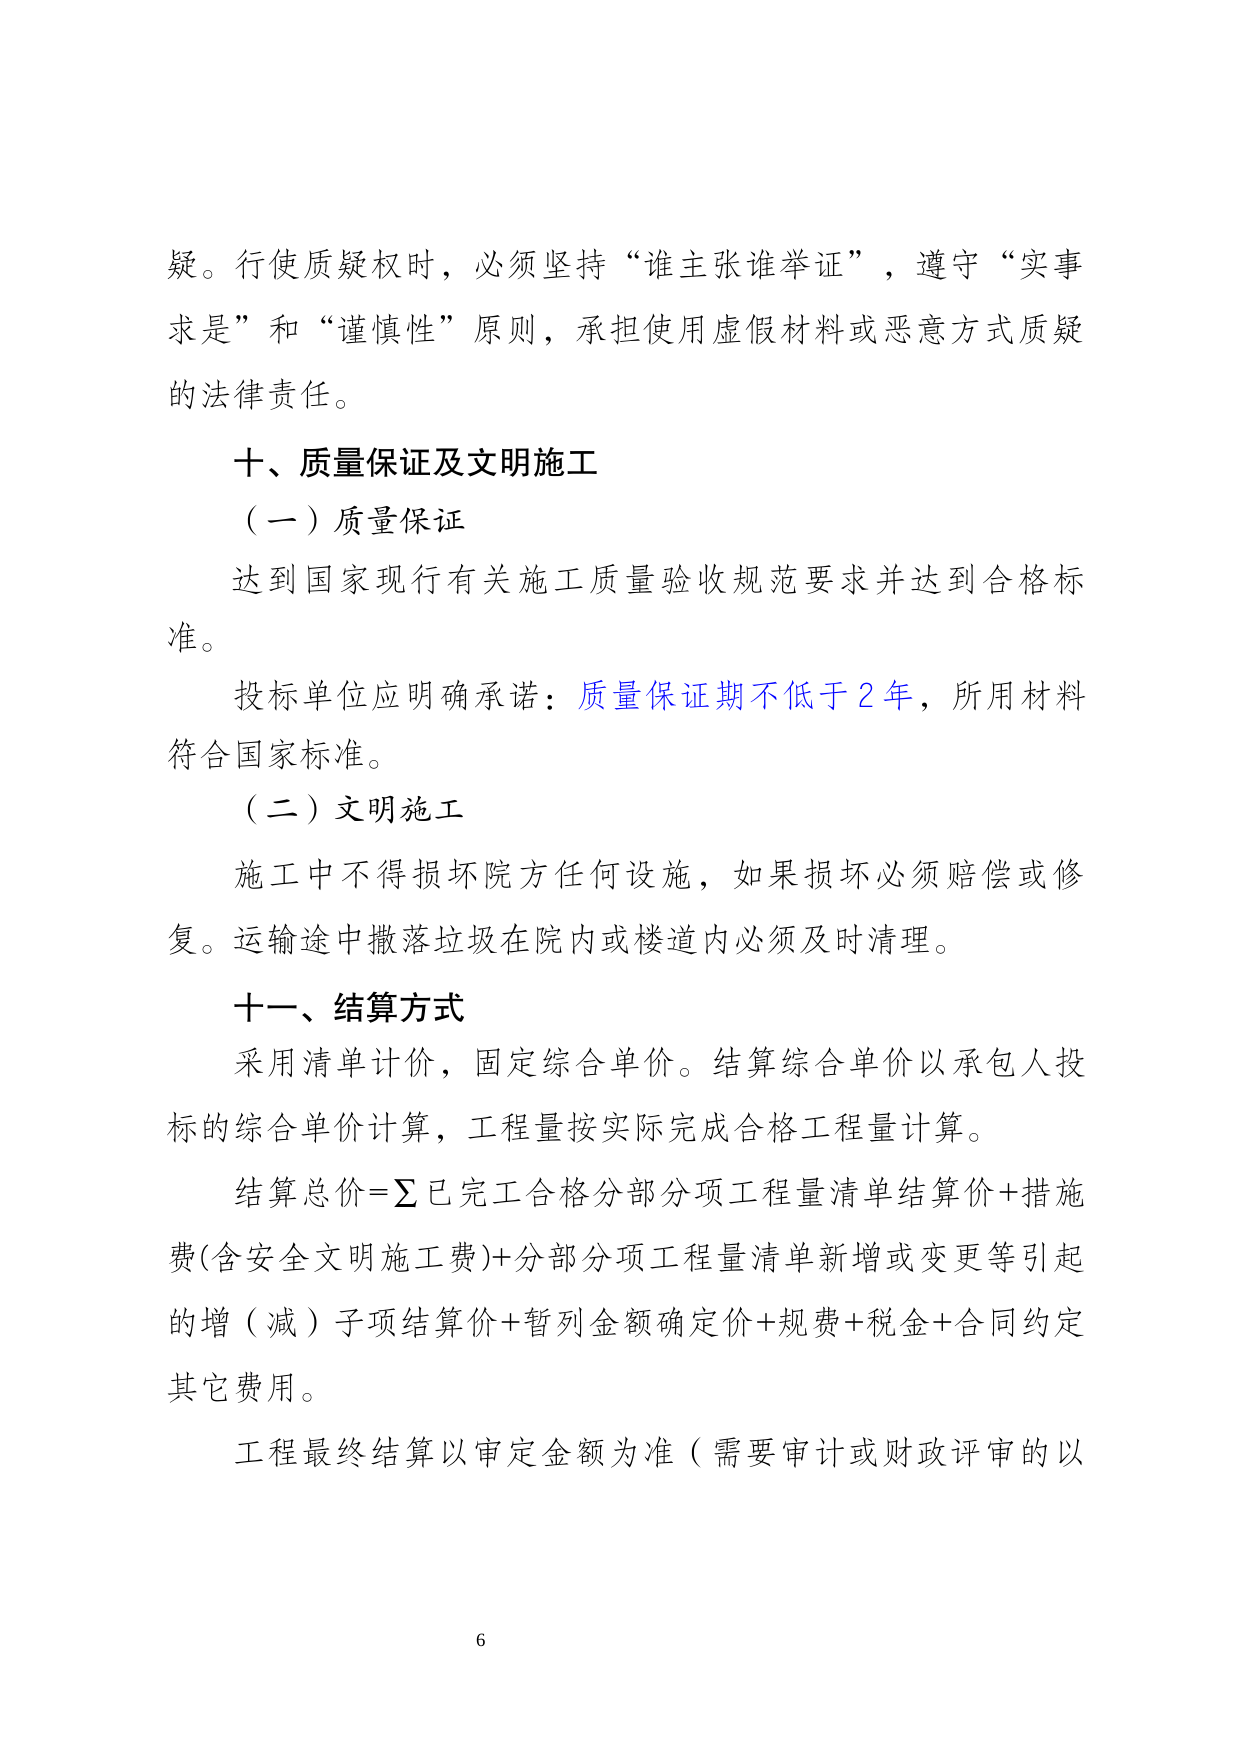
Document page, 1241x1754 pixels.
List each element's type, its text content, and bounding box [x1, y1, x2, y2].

text 十、质量保证及文明施工 [165, 428, 1087, 486]
text 采用清单计价，固定综合单价。结算综合单价以承包人投标的综合单价计算，工程量按实际完成合格工程量计算。 [165, 1031, 1087, 1161]
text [165, 233, 1087, 428]
text （二）文明施工 [165, 778, 1087, 843]
text 达到国家现行有关施工质量验收规范要求并达到合格标准。 [165, 544, 1087, 661]
text （一）质量保证 [165, 486, 1087, 544]
text 结算总价=∑已完工合格分部分项工程量清单结算价+措施费(含安全文明施工费)+分部分项工程量清单新增或变更等引起的增（减）子项结算价+暂列金额确定价+规费+税金+合同约定其它费用。 [165, 1161, 1087, 1421]
text 投标单位应明确承诺：质量保证期不低于2年，所用材料符合国家标准。 [165, 661, 1087, 778]
text 施工中不得损坏院方任何设施，如果损坏必须赔偿或修复。运输途中撒落垃圾在院内或楼道内必须及时清理。 [165, 843, 1087, 973]
text 十一、结算方式 [165, 973, 1087, 1031]
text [165, 1421, 1087, 1486]
